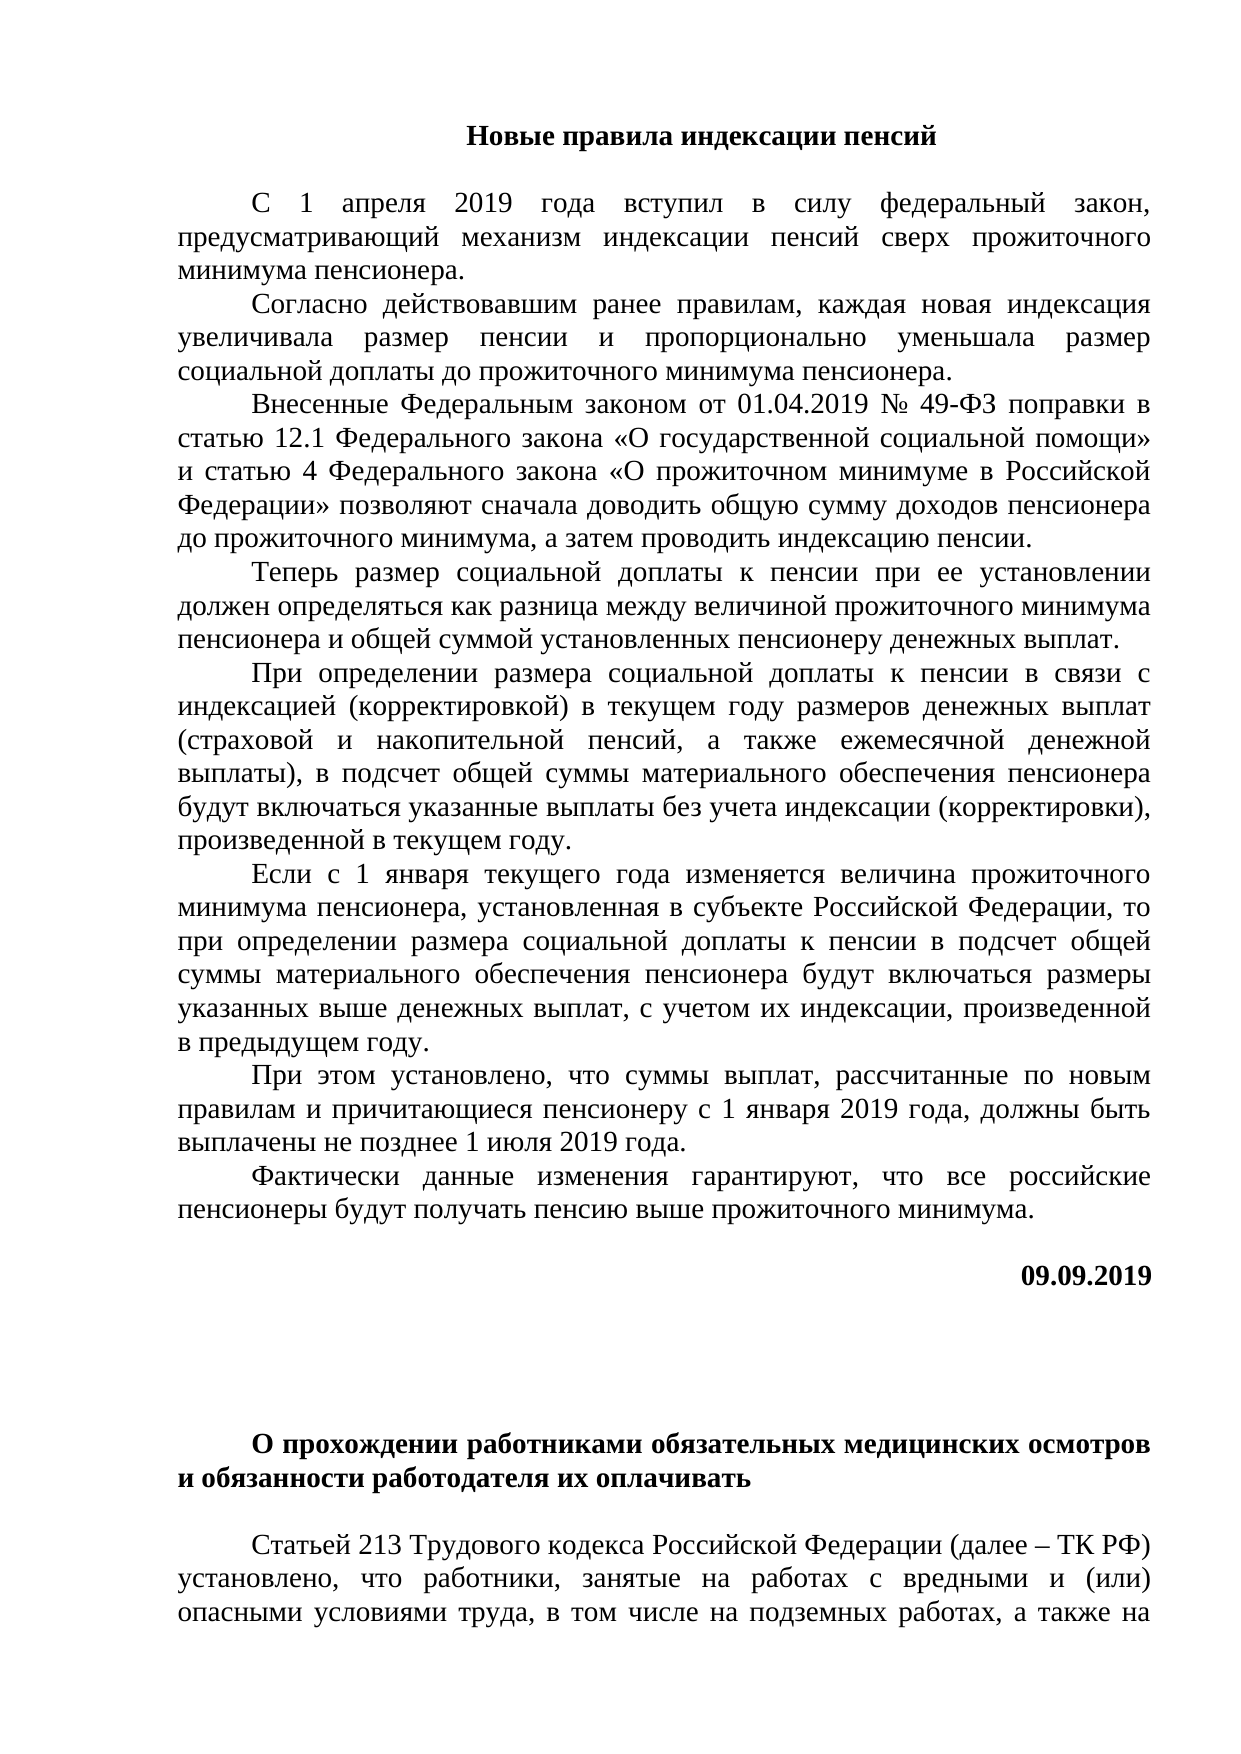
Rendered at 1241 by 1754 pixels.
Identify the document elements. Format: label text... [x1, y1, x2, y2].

text Теперь размер социальной доплаты к пенсии при ее установлении должен определяться как разница между величиной прожиточного минимума пенсионера и общей суммой установленных пенсионеру денежных выплат. [177, 554, 1152, 655]
text 09.09.2019 [177, 1258, 1152, 1292]
text Если с 1 января текущего года изменяется величина прожиточного минимума пенсионера, установленная в субъекте Российской Федерации, то при определении размера социальной доплаты к пенсии в подсчет общей суммы материального обеспечения пенсионера будут включаться размеры указанных выше денежных выплат, с учетом их индексации, произведенной в предыдущем году. [177, 856, 1152, 1057]
text Новые правила индексации пенсий [177, 118, 1152, 152]
text При этом установлено, что суммы выплат, рассчитанные по новым правилам и причитающиеся пенсионеру с 1 января 2019 года, должны быть выплачены не позднее 1 июля 2019 года. [177, 1057, 1152, 1158]
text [177, 1527, 1152, 1627]
text Согласно действовавшим ранее правилам, каждая новая индексация увеличивала размер пенсии и пропорционально уменьшала размер социальной доплаты до прожиточного минимума пенсионера. [177, 286, 1152, 386]
text Внесенные Федеральным законом от 01.04.2019 № 49-ФЗ поправки в статью 12.1 Федерального закона «О государственной социальной помощи» и статью 4 Федерального закона «О прожиточном минимуме в Российской Федерации» позволяют сначала доводить общую сумму доходов пенсионера до прожиточного минимума, а затем проводить индексацию пенсии. [177, 386, 1152, 554]
text О прохождении работниками обязательных медицинских осмотров и обязанности работодателя их оплачивать [177, 1426, 1152, 1493]
text С 1 апреля 2019 года вступил в силу федеральный закон, предусматривающий механизм индексации пенсий сверх прожиточного минимума пенсионера. [177, 185, 1152, 286]
text При определении размера социальной доплаты к пенсии в связи с индексацией (корректировкой) в текущем году размеров денежных выплат (страховой и накопительной пенсий, а также ежемесячной денежной выплаты), в подсчет общей суммы материального обеспечения пенсионера будут включаться указанные выплаты без учета индексации (корректировки), произведенной в текущем году. [177, 655, 1152, 856]
text Фактически данные изменения гарантируют, что все российские пенсионеры будут получать пенсию выше прожиточного минимума. [177, 1158, 1152, 1225]
